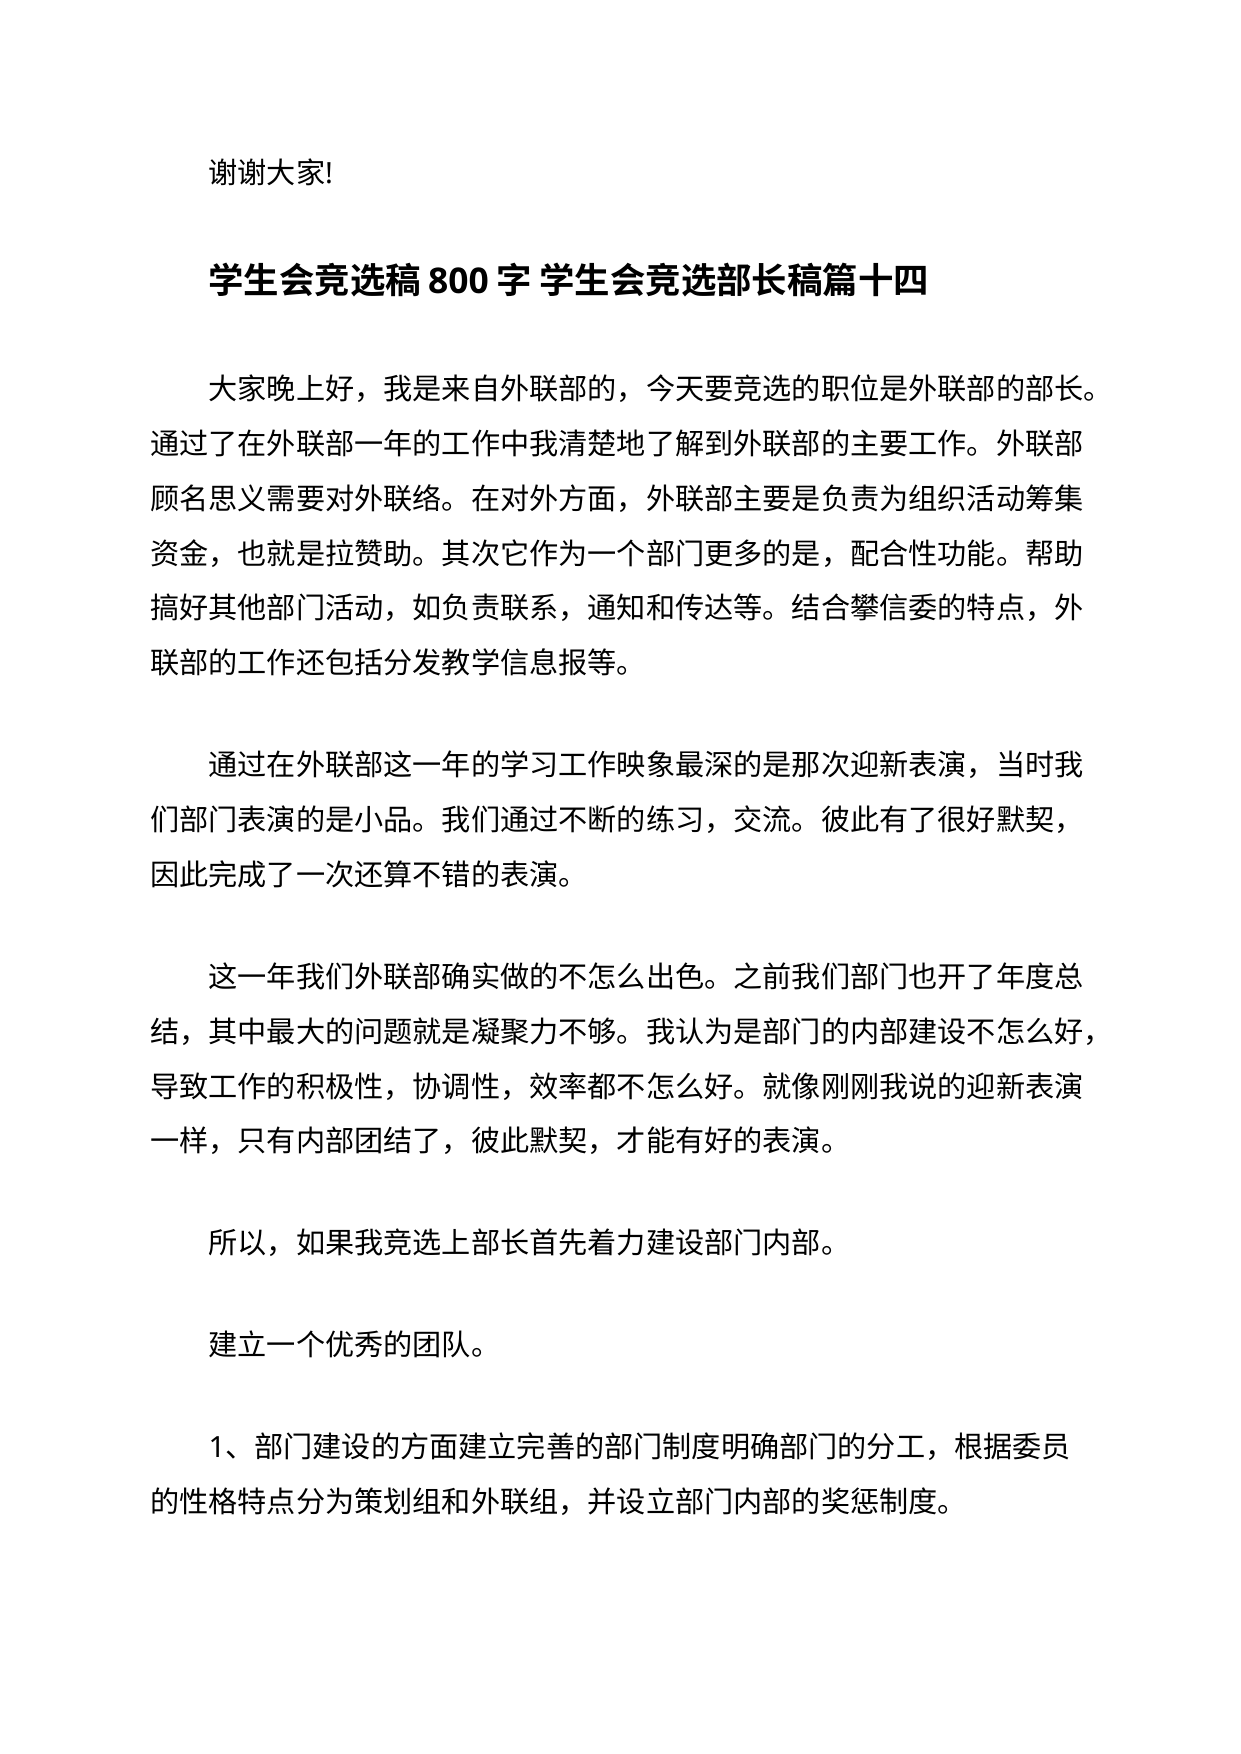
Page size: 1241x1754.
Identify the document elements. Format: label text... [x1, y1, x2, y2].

text 学生会竞选稿800字 学生会竞选部长稿篇十四 [150, 252, 1090, 303]
text 所以，如果我竞选上部长首先着力建设部门内部。 [150, 1220, 1090, 1262]
text 通过在外联部这一年的学习工作映象最深的是那次迎新表演，当时我们部门表演的是小品。我们通过不断的练习，交流。彼此有了很好默契，因此完成了一次还算不错的表演。 [150, 742, 1090, 894]
text 大家晚上好，我是来自外联部的，今天要竞选的职位是外联部的部长。通过了在外联部一年的工作中我清楚地了解到外联部的主要工作。外联部顾名思义需要对外联络。在对外方面，外联部主要是负责为组织活动筹集资金，也就是拉赞助。其次它作为一个部门更多的是，配合性功能。帮助搞好其他部门活动，如负责联系，通知和传达等。结合攀信委的特点，外联部的工作还包括分发教学信息报等。 [150, 366, 1090, 682]
text 1、部门建设的方面建立完善的部门制度明确部门的分工，根据委员的性格特点分为策划组和外联组，并设立部门内部的奖惩制度。 [150, 1423, 1090, 1521]
text 建立一个优秀的团队。 [150, 1322, 1090, 1364]
text 这一年我们外联部确实做的不怎么出色。之前我们部门也开了年度总结，其中最大的问题就是凝聚力不够。我认为是部门的内部建设不怎么好，导致工作的积极性，协调性，效率都不怎么好。就像刚刚我说的迎新表演一样，只有内部团结了，彼此默契，才能有好的表演。 [150, 953, 1090, 1160]
text 谢谢大家! [150, 150, 1090, 192]
